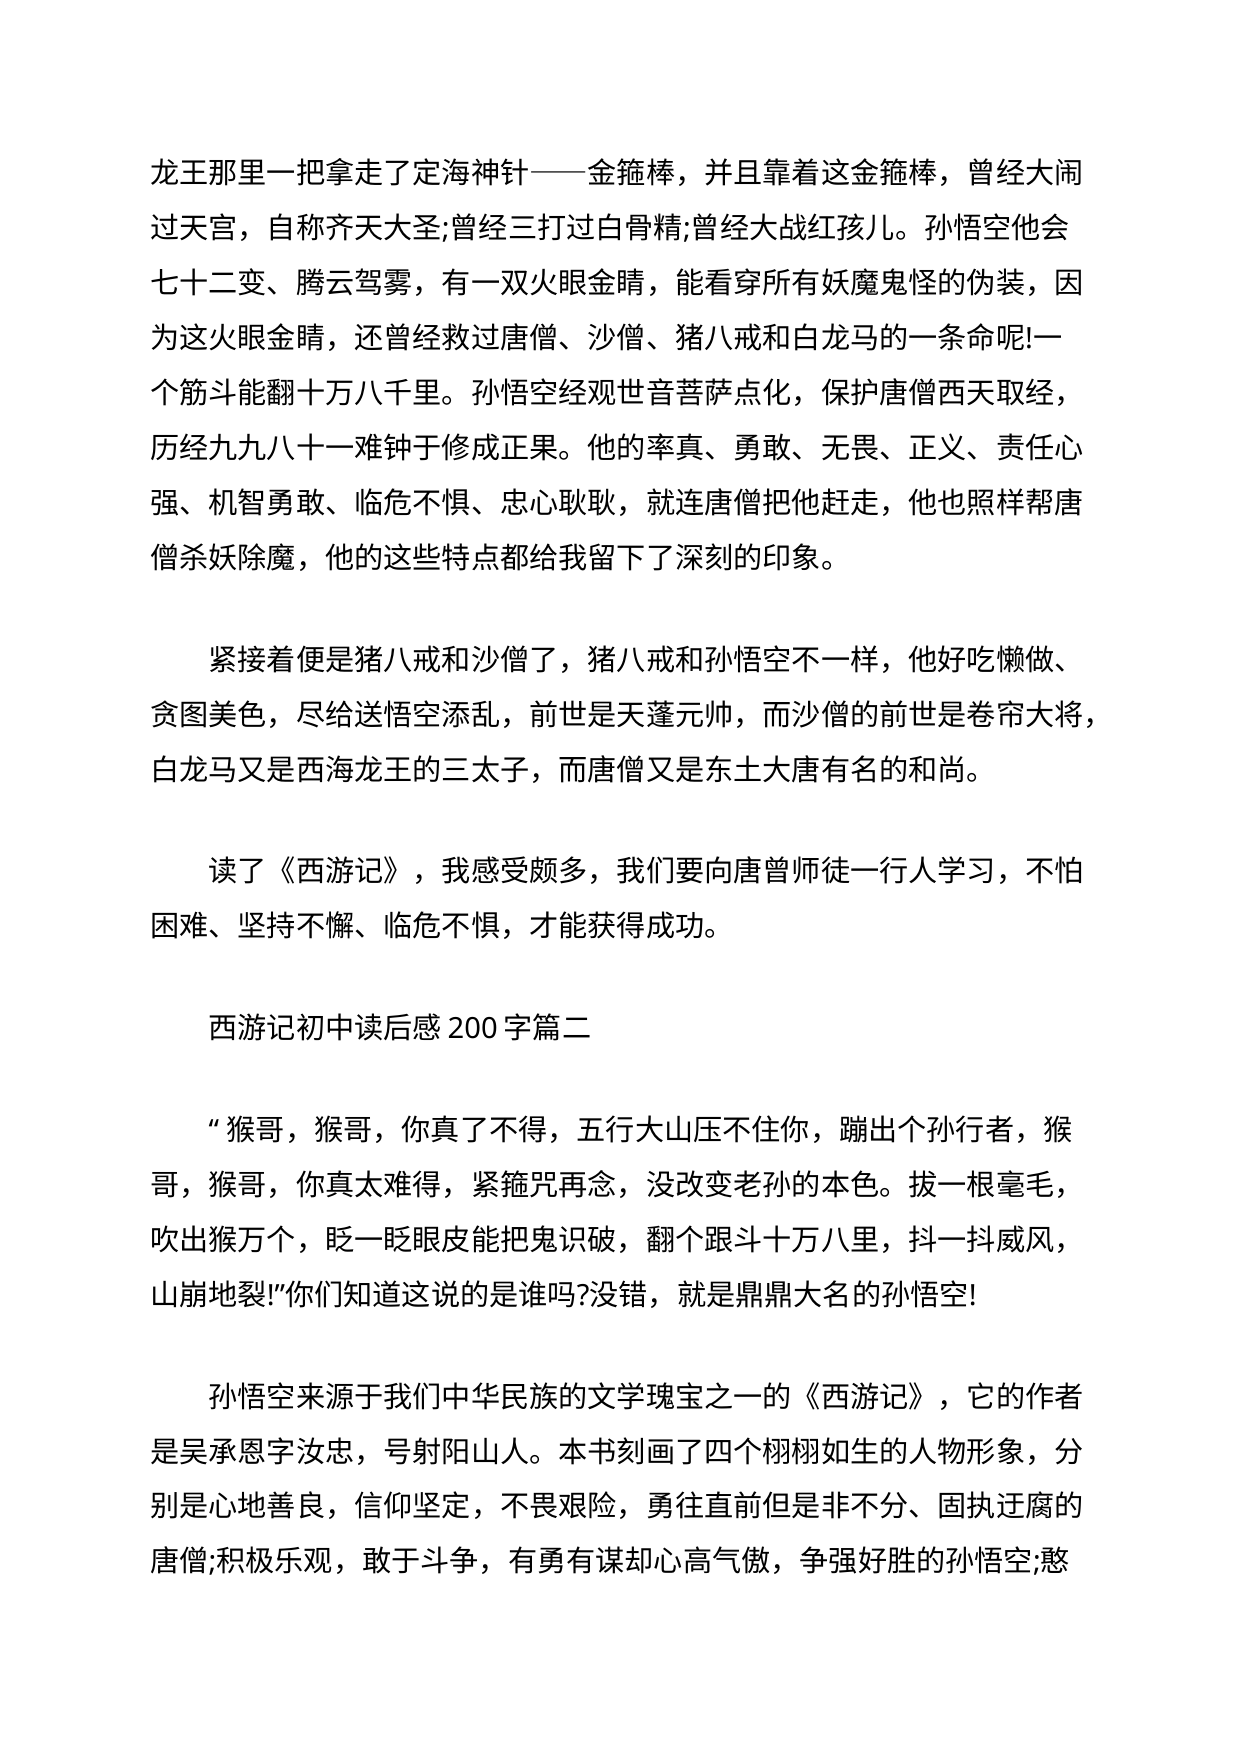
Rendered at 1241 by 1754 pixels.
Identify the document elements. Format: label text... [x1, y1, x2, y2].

text 紧接着便是猪八戒和沙僧了，猪八戒和孙悟空不一样，他好吃懒做、贪图美色，尽给送悟空添乱，前世是天蓬元帅，而沙僧的前世是卷帘大将，白龙马又是西海龙王的三太子，而唐僧又是东土大唐有名的和尚。 [150, 636, 1090, 788]
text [150, 1373, 1090, 1580]
text 西游记初中读后感200字篇二 [150, 1004, 1090, 1047]
text 读了《西游记》，我感受颇多，我们要向唐曾师徒一行人学习，不怕困难、坚持不懈、临危不惧，才能获得成功。 [150, 848, 1090, 945]
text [150, 150, 1090, 577]
text “ 猴哥，猴哥，你真了不得，五行大山压不住你，蹦出个孙行者，猴哥，猴哥，你真太难得，紧箍咒再念，没改变老孙的本色。拔一根毫毛，吹出猴万个，眨一眨眼皮能把鬼识破，翻个跟斗十万八里，抖一抖威风，山崩地裂!”你们知道这说的是谁吗?没错，就是鼎鼎大名的孙悟空! [150, 1106, 1090, 1314]
